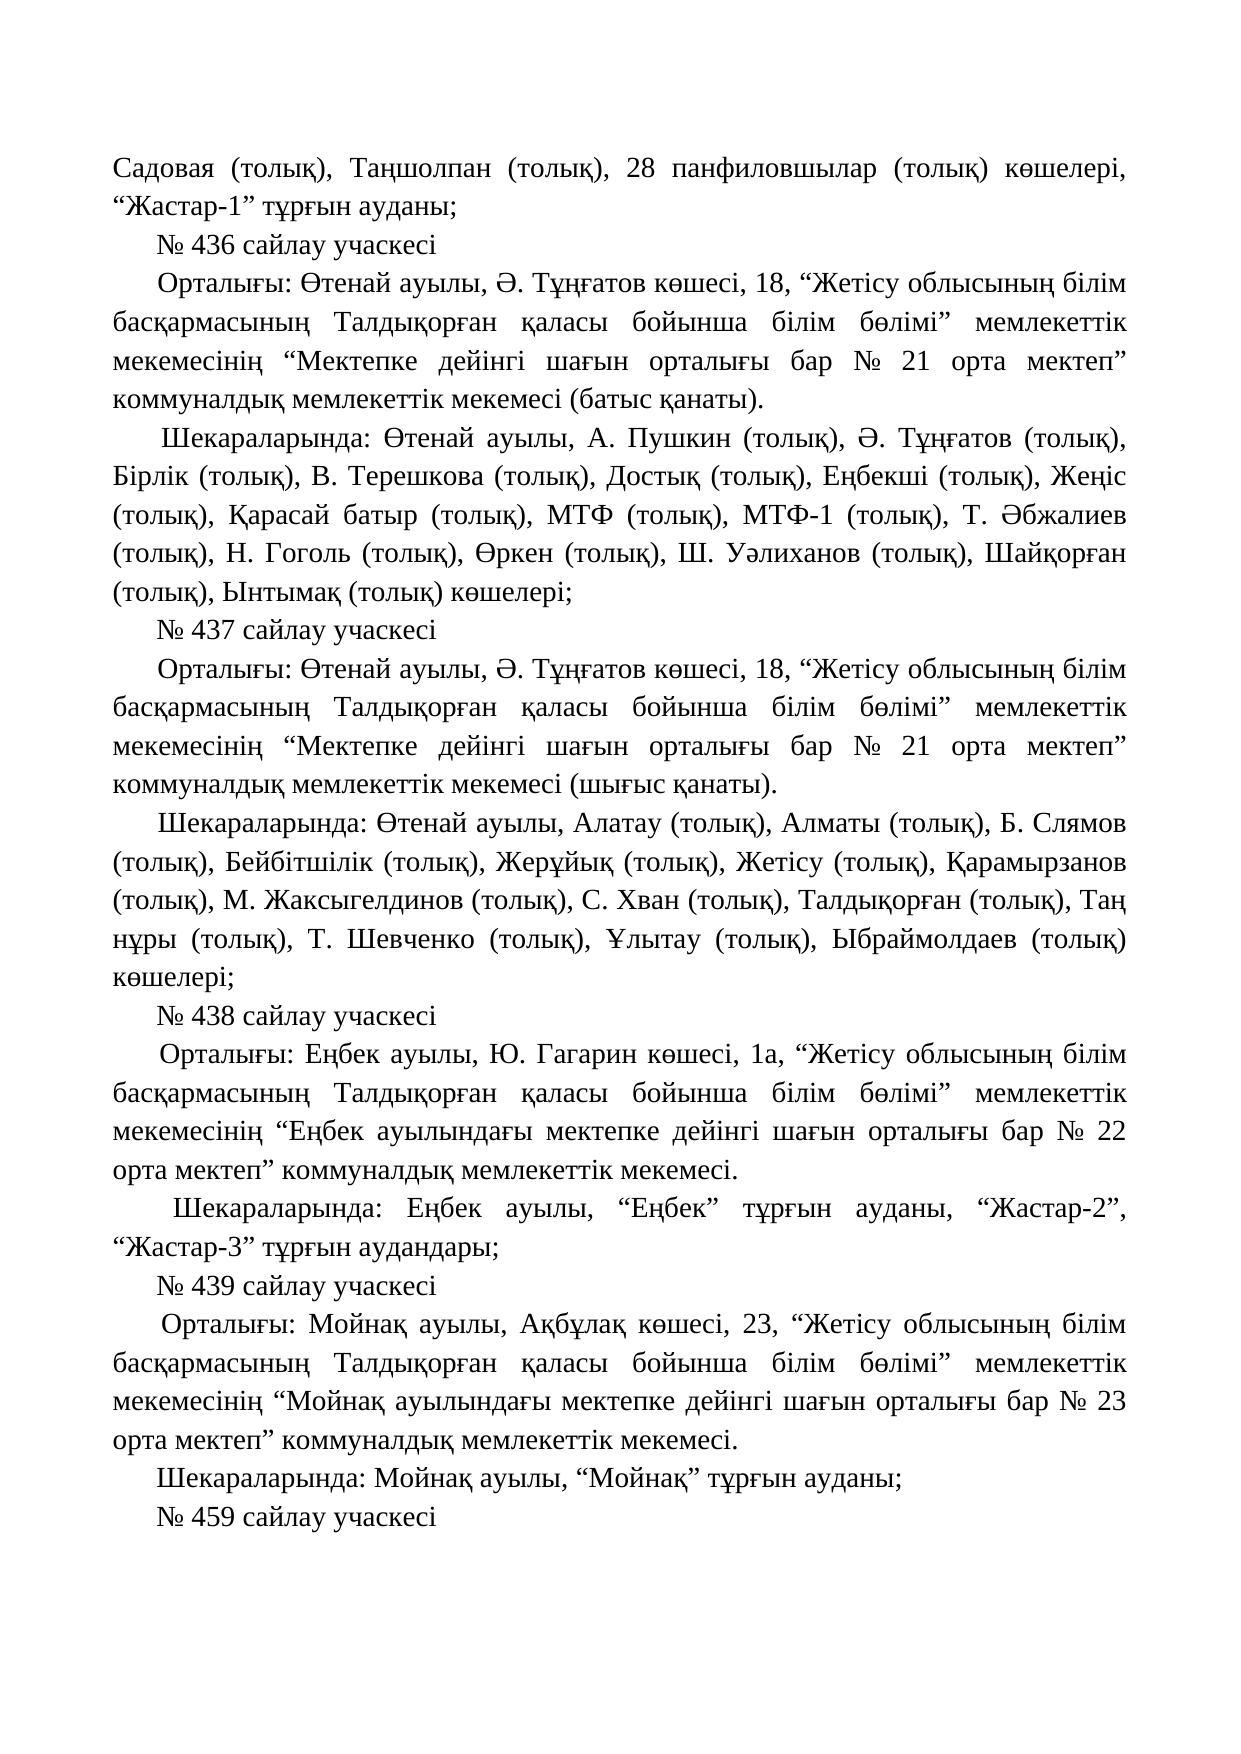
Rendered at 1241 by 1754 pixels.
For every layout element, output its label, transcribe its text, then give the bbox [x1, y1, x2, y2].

text Шекараларында: Еңбек ауылы, “Еңбек” тұрғын ауданы, “Жастар-2”, “Жастар-3” тұрғын аудандары; [112, 1191, 1128, 1263]
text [112, 150, 1128, 222]
text Орталығы: Өтенай ауылы, Ә. Тұңғатов көшесі, 18, “Жетісу облысының білім басқармасының Талдықорған қаласы бойынша білім бөлімі” мемлекеттік мекемесінің “Мектепке дейінгі шағын орталығы бар № 21 орта мектеп” коммуналдық мемлекеттік мекемесі (шығыс қанаты). [112, 651, 1128, 800]
text Орталығы: Мойнақ ауылы, Ақбұлақ көшесі, 23, “Жетісу облысының білім басқармасының Талдықорған қаласы бойынша білім бөлімі” мемлекеттік мекемесінің “Мойнақ ауылындағы мектепке дейінгі шағын орталығы бар № 23 орта мектеп” коммуналдық мемлекеттік мекемесі. [112, 1306, 1128, 1455]
text Орталығы: Өтенай ауылы, Ә. Тұңғатов көшесі, 18, “Жетісу облысының білім басқармасының Талдықорған қаласы бойынша білім бөлімі” мемлекеттік мекемесінің “Мектепке дейінгі шағын орталығы бар № 21 орта мектеп” коммуналдық мемлекеттік мекемесі (батыс қанаты). [112, 266, 1128, 415]
text Шекараларында: Өтенай ауылы, А. Пушкин (толық), Ә. Тұңғатов (толық), Бірлік (толық), В. Терешкова (толық), Достық (толық), Еңбекші (толық), Жеңіс (толық), Қарасай батыр (толық), МТФ (толық), МТФ-1 (толық), Т. Әбжалиев (толық), Н. Гоголь (толық), Өркен (толық), Ш. Уәлиханов (толық), Шайқорған (толық), Ынтымақ (толық) көшелері; [112, 420, 1128, 607]
text Шекараларында: Өтенай ауылы, Алатау (толық), Алматы (толық), Б. Слямов (толық), Бейбітшілік (толық), Жерұйық (толық), Жетісу (толық), Қарамырзанов (толық), М. Жаксыгелдинов (толық), С. Хван (толық), Талдықорған (толық), Таң нұры (толық), Т. Шевченко (толық), Ұлытау (толық), Ыбраймолдаев (толық) көшелері; [112, 805, 1128, 993]
text № 439 сайлау учаскесі [112, 1268, 1128, 1301]
text № 437 сайлау учаскесі [112, 612, 1128, 646]
text Шекараларында: Мойнақ ауылы, “Мойнақ” тұрғын ауданы; [112, 1460, 1128, 1494]
text № 436 сайлау учаскесі [112, 227, 1128, 261]
text № 459 сайлау учаскесі [112, 1499, 1128, 1532]
text Орталығы: Еңбек ауылы, Ю. Гагарин көшесі, 1а, “Жетісу облысының білім басқармасының Талдықорған қаласы бойынша білім бөлімі” мемлекеттік мекемесінің “Еңбек ауылындағы мектепке дейінгі шағын орталығы бар № 22 орта мектеп” коммуналдық мемлекеттік мекемесі. [112, 1036, 1128, 1186]
text № 438 сайлау учаскесі [112, 998, 1128, 1031]
